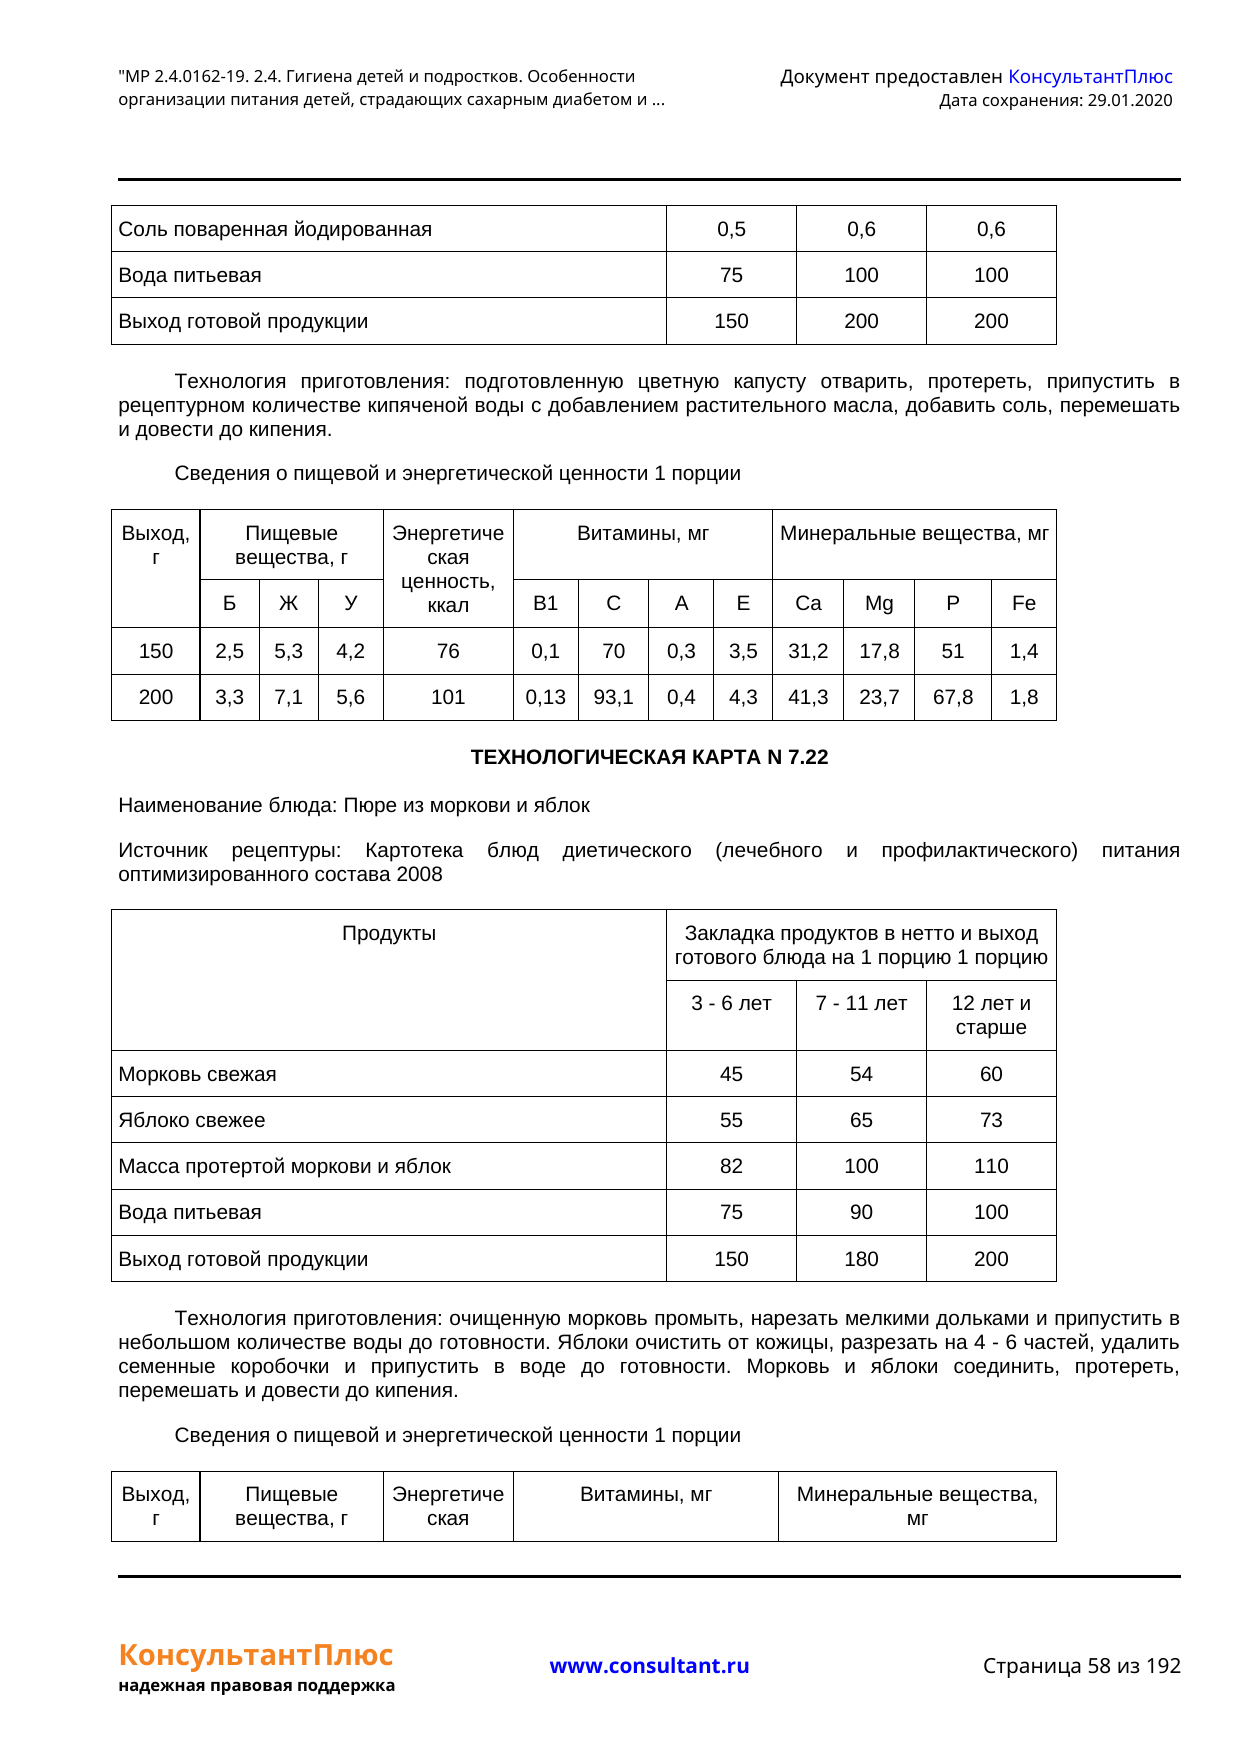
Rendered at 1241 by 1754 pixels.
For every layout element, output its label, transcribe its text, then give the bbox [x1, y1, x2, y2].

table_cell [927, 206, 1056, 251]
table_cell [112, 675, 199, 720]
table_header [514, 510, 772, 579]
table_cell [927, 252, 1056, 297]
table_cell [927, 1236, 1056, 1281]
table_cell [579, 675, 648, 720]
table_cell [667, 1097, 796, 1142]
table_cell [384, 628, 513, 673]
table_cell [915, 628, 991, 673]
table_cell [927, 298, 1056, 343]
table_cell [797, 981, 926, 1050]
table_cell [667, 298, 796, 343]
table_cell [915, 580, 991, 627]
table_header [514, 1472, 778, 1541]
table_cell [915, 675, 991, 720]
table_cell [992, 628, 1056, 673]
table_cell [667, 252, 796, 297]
text Наименование блюда: Пюре из моркови и яблок [118, 793, 1181, 817]
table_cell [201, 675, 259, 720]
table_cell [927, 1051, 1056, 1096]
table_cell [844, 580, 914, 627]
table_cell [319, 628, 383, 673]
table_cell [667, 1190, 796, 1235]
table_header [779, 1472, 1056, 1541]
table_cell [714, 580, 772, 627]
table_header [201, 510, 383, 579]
text Технология приготовления: подготовленную цветную капусту отварить, протереть, припустить в рецептурном количестве кипяченой воды с добавлением растительного масла, добавить соль, перемешать и довести до кипения. [118, 368, 1181, 440]
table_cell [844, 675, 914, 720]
text Технология приготовления: очищенную морковь промыть, нарезать мелкими дольками и припустить в небольшом количестве воды до готовности. Яблоки очистить от кожицы, разрезать на 4 - 6 частей, удалить семенные коробочки и припустить в воде до готовности. Морковь и яблоки соединить, протереть, перемешать и довести до кипения. [118, 1306, 1181, 1402]
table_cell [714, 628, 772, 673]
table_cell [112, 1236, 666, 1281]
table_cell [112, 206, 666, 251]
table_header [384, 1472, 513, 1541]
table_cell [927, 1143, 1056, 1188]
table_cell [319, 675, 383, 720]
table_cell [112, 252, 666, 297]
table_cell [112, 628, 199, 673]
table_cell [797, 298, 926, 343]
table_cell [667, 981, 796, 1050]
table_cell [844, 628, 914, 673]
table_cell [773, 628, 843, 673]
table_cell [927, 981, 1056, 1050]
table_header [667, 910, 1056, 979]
text Сведения о пищевой и энергетической ценности 1 порции [118, 1423, 1181, 1447]
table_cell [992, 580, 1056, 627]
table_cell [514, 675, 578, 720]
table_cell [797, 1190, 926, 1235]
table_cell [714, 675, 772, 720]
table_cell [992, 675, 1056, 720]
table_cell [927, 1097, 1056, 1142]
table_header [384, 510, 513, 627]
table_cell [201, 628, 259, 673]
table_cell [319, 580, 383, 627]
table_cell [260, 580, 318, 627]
title ТЕХНОЛОГИЧЕСКАЯ КАРТА N 7.22 [118, 745, 1181, 769]
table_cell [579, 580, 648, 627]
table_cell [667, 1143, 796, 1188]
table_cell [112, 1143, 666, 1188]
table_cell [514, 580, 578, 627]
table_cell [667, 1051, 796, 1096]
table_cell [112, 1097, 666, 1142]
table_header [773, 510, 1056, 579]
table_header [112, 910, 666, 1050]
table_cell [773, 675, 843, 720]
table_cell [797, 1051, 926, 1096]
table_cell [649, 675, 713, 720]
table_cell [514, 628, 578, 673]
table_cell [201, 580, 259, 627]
text Сведения о пищевой и энергетической ценности 1 порции [118, 461, 1181, 485]
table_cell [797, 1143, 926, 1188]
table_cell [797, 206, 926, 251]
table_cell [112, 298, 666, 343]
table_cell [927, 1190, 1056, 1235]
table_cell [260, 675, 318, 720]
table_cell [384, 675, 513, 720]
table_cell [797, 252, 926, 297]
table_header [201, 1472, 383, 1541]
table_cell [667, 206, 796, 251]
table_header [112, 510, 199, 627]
text Источник рецептуры: Картотека блюд диетического (лечебного и профилактического) питания оптимизированного состава 2008 [118, 837, 1181, 885]
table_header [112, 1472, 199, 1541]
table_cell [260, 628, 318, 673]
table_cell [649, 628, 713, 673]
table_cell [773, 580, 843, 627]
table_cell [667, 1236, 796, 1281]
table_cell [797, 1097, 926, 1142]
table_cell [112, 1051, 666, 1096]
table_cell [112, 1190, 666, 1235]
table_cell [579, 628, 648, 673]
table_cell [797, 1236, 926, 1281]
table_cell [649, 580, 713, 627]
